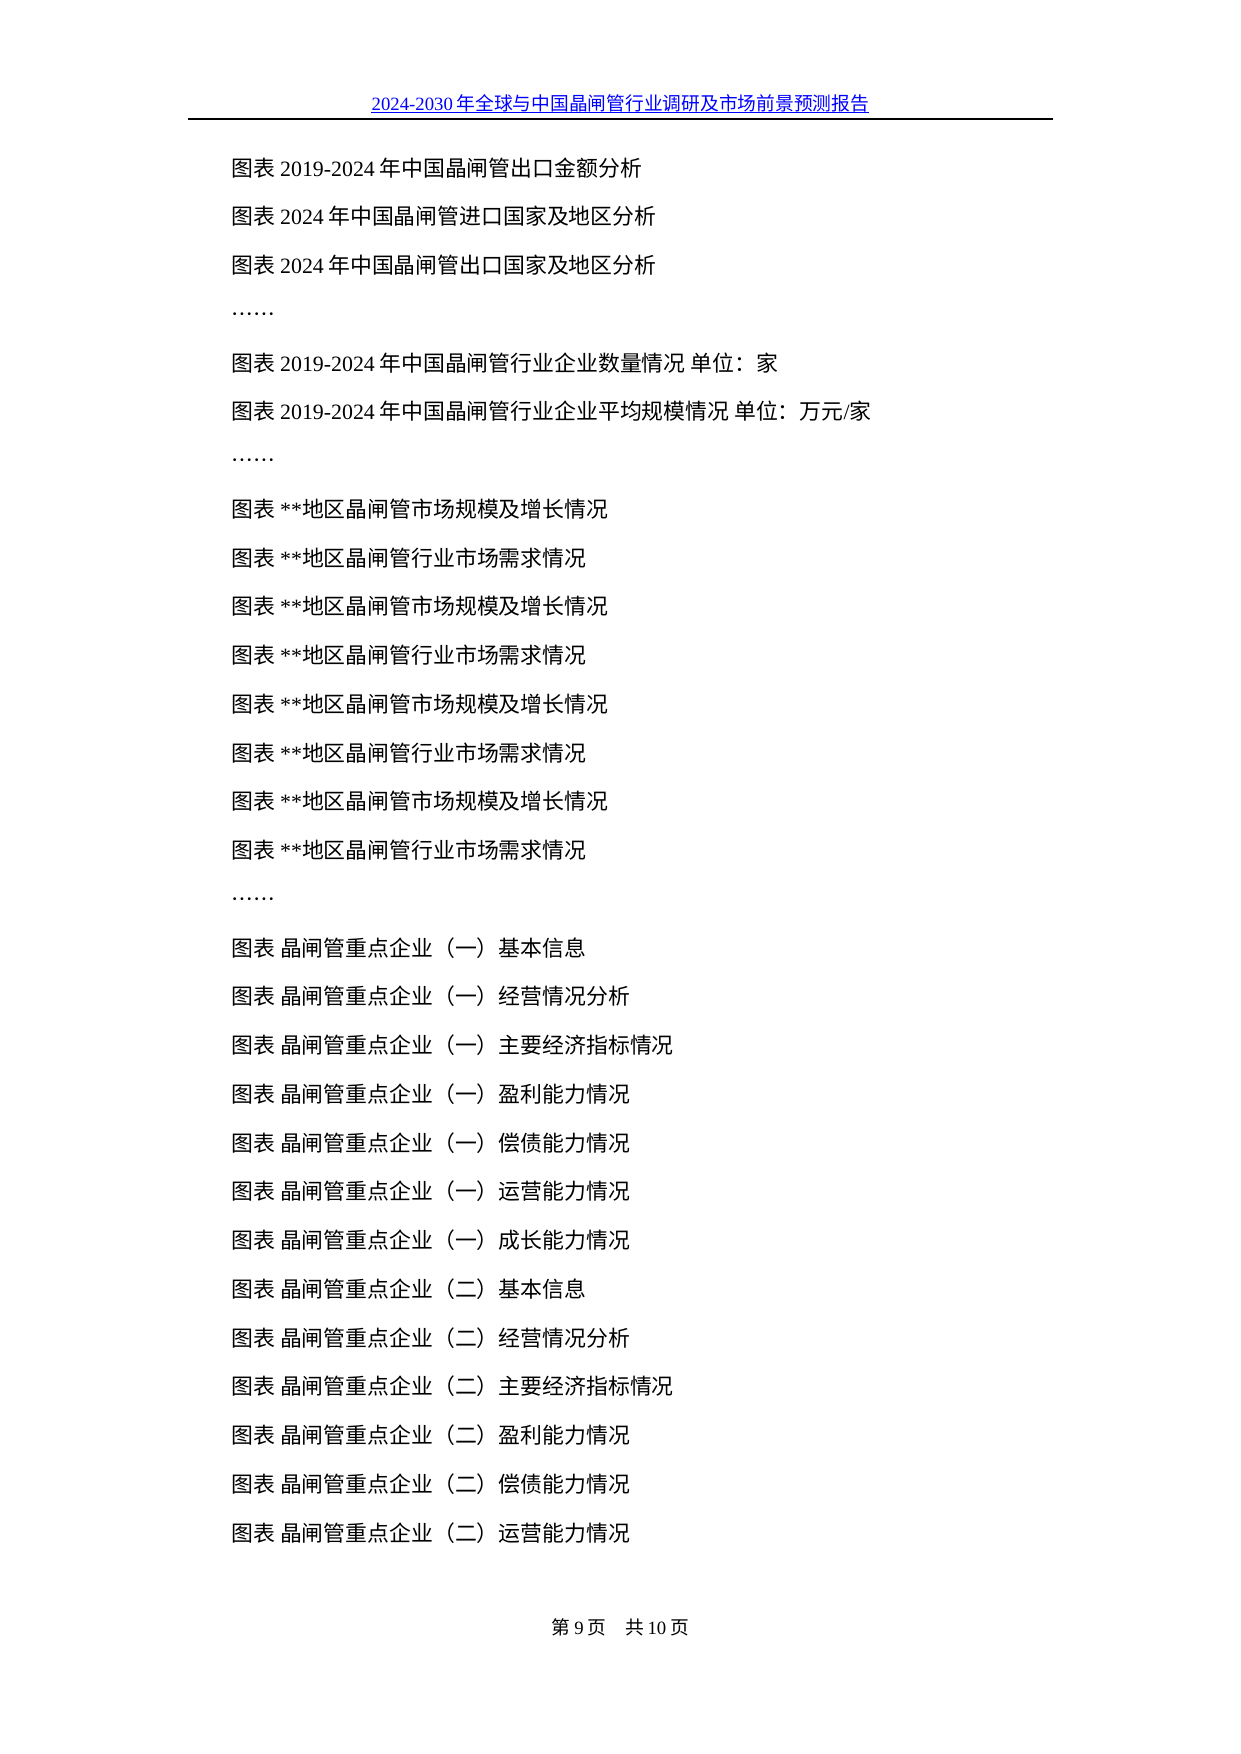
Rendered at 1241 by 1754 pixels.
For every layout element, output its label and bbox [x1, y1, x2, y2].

text [187, 150, 1053, 1548]
